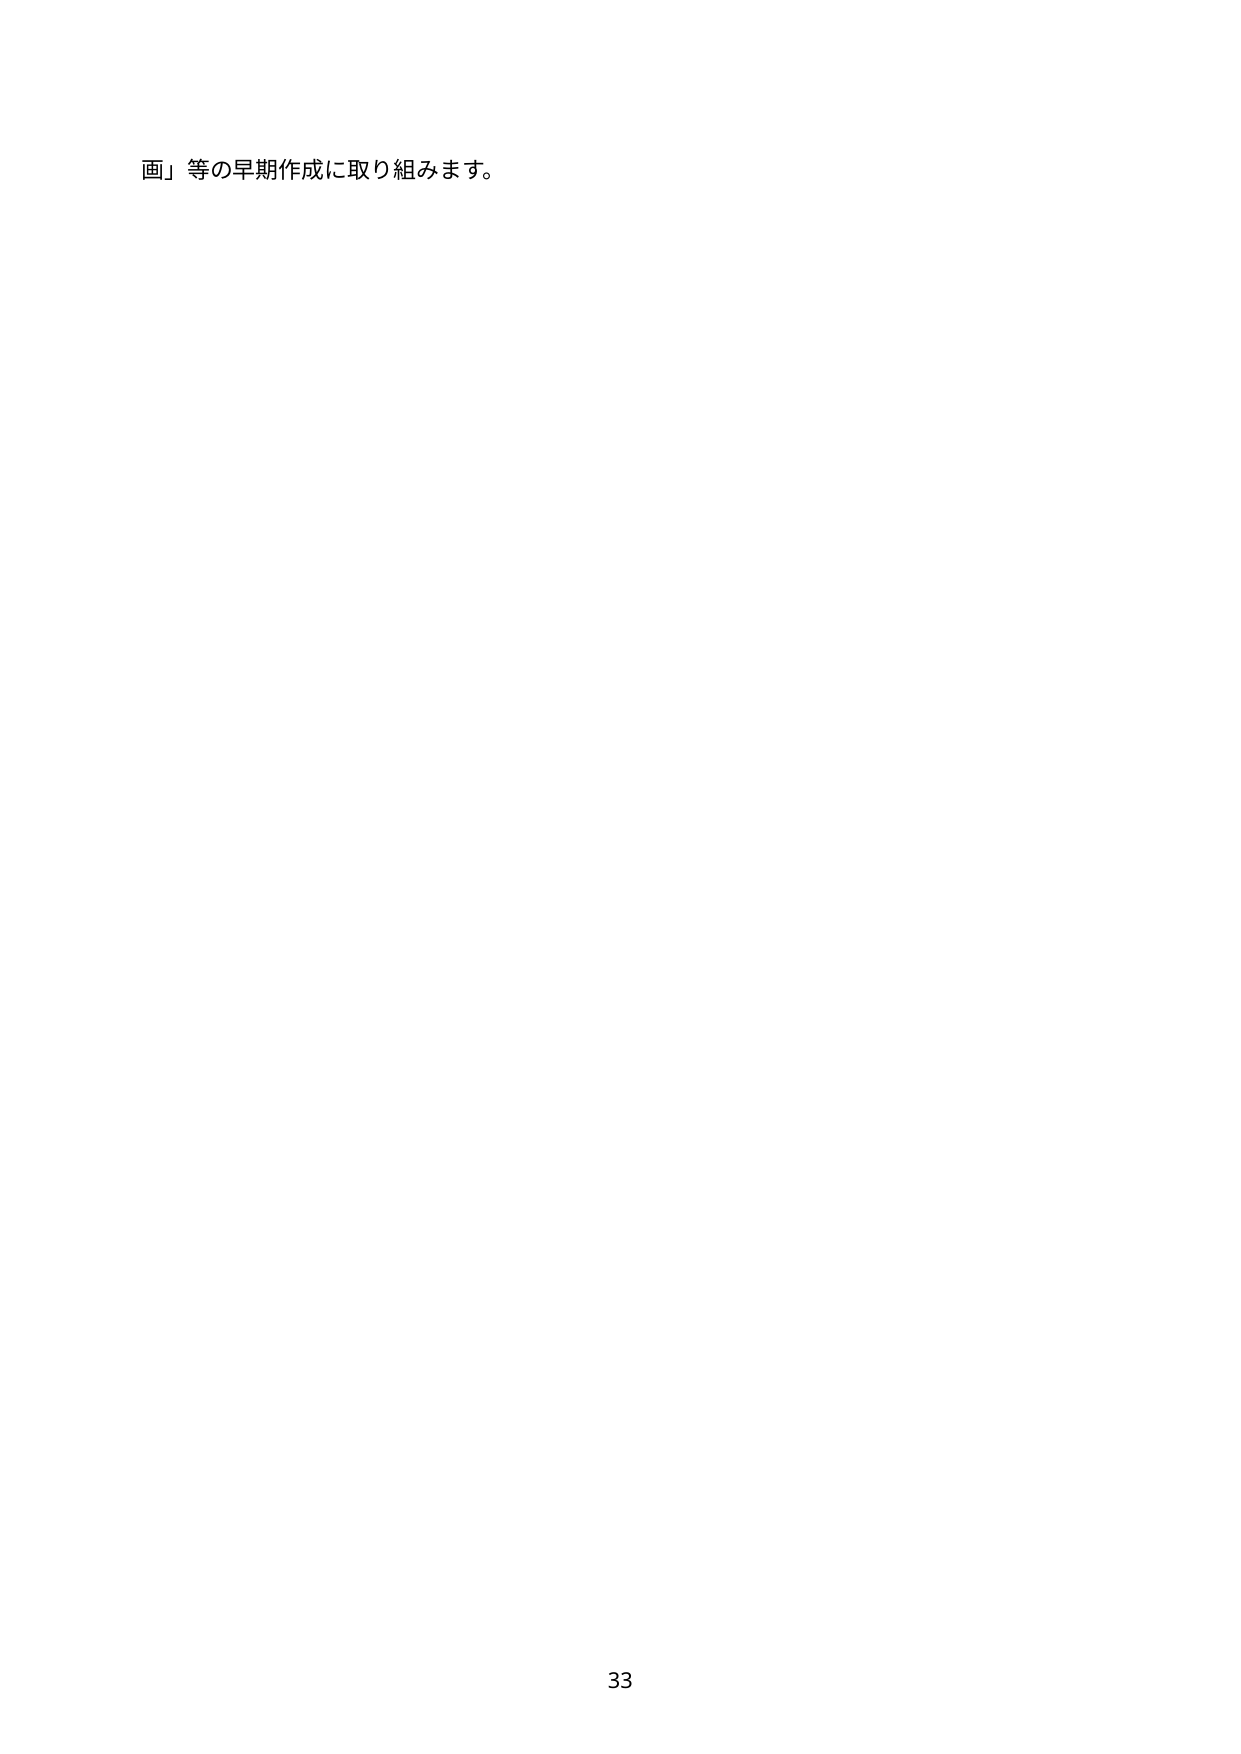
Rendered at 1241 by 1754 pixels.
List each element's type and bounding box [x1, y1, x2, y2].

table_cell [130, 150, 1111, 187]
